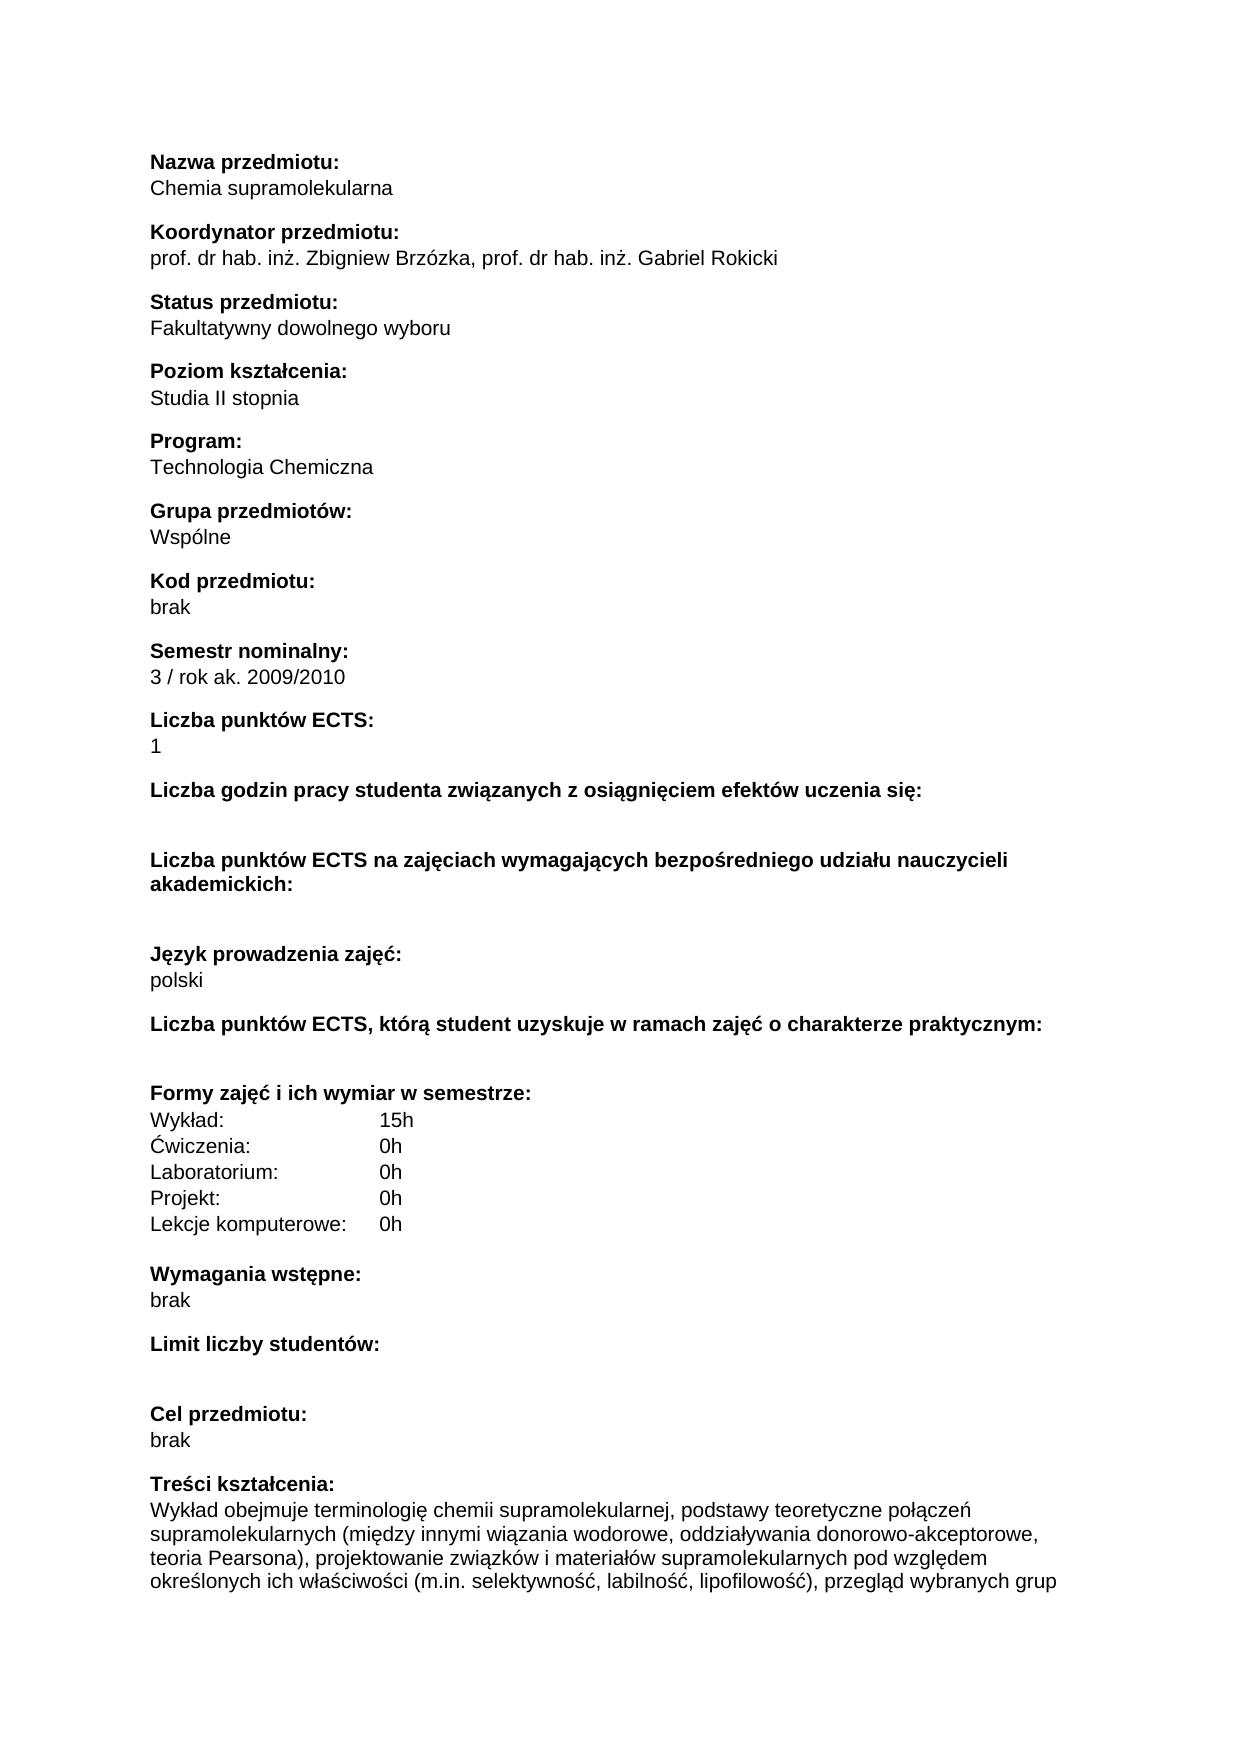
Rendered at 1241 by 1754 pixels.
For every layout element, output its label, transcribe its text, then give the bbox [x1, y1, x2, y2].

text prof. dr hab. inż. Zbigniew Brzózka, prof. dr hab. inż. Gabriel Rokicki [150, 246, 1090, 270]
text Liczba punktów ECTS na zajęciach wymagających bezpośredniego udziału nauczycieli akademickich: [150, 848, 1090, 896]
text Liczba punktów ECTS: [150, 708, 1090, 732]
table_header 15h [369, 1108, 597, 1132]
table_cell Lekcje komputerowe: [140, 1212, 367, 1236]
text 3 / rok ak. 2009/2010 [150, 664, 1090, 688]
table_header Wykład: [140, 1108, 367, 1132]
text Semestr nominalny: [150, 638, 1090, 662]
text Nazwa przedmiotu: [150, 150, 1090, 174]
text brak [150, 1428, 1090, 1452]
text polski [150, 968, 1090, 992]
text Technologia Chemiczna [150, 455, 1090, 479]
text Grupa przedmiotów: [150, 499, 1090, 523]
text Język prowadzenia zajęć: [150, 942, 1090, 966]
text 1 [150, 734, 1090, 758]
text Chemia supramolekularna [150, 176, 1090, 200]
table_cell 0h [369, 1210, 597, 1236]
text Kod przedmiotu: [150, 569, 1090, 593]
text Formy zajęć i ich wymiar w semestrze: [150, 1081, 1090, 1105]
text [150, 1497, 1090, 1593]
text Program: [150, 429, 1090, 453]
table_cell 0h [369, 1158, 597, 1184]
text Fakultatywny dowolnego wyboru [150, 316, 1090, 339]
table_cell Laboratorium: [140, 1160, 367, 1184]
table_cell Projekt: [140, 1186, 367, 1210]
table_cell 0h [369, 1184, 597, 1210]
text Treści kształcenia: [150, 1471, 1090, 1495]
text Studia II stopnia [150, 385, 1090, 409]
text Liczba punktów ECTS, którą student uzyskuje w ramach zajęć o charakterze praktycznym: [150, 1011, 1090, 1035]
text Status przedmiotu: [150, 289, 1090, 313]
text Poziom kształcenia: [150, 359, 1090, 383]
text brak [150, 595, 1090, 619]
text Cel przedmiotu: [150, 1402, 1090, 1426]
text Limit liczby studentów: [150, 1332, 1090, 1356]
text Liczba godzin pracy studenta związanych z osiągnięciem efektów uczenia się: [150, 778, 1090, 802]
table_cell 0h [369, 1132, 597, 1158]
text Koordynator przedmiotu: [150, 220, 1090, 244]
text Wymagania wstępne: [150, 1262, 1090, 1286]
text brak [150, 1288, 1090, 1312]
text Wspólne [150, 525, 1090, 549]
table_cell Ćwiczenia: [140, 1134, 367, 1158]
